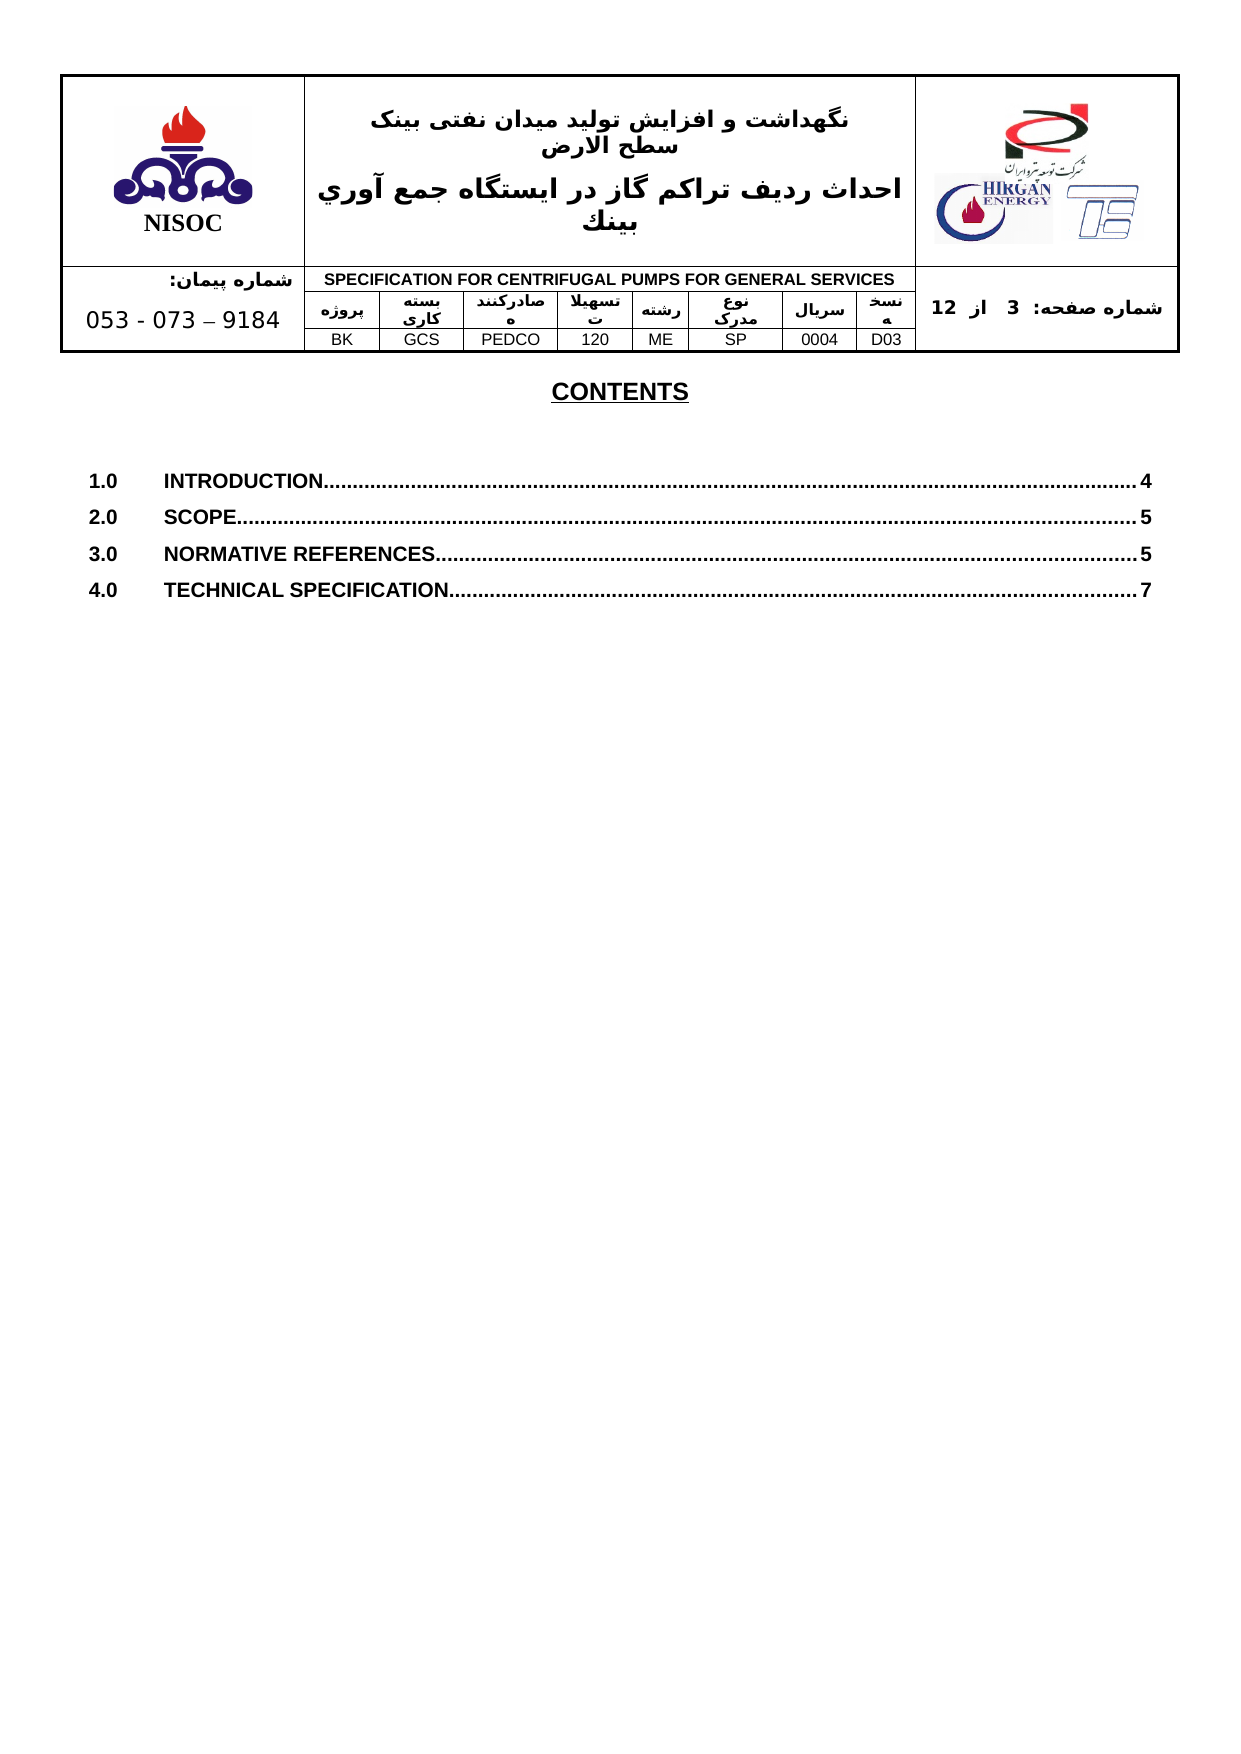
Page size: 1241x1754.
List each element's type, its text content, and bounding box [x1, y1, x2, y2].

text 4.0 Technical Specification 7 [89, 578, 1152, 602]
text 2.0 Scope 5 [89, 505, 1152, 529]
picture [113, 106, 253, 208]
text CONTENTS [89, 377, 1152, 406]
picture [934, 103, 1089, 244]
text 3.0 NORMATIVE REFERENCES 5 [89, 541, 1152, 565]
text 1.0 INTRODUCTION 4 [89, 468, 1152, 492]
